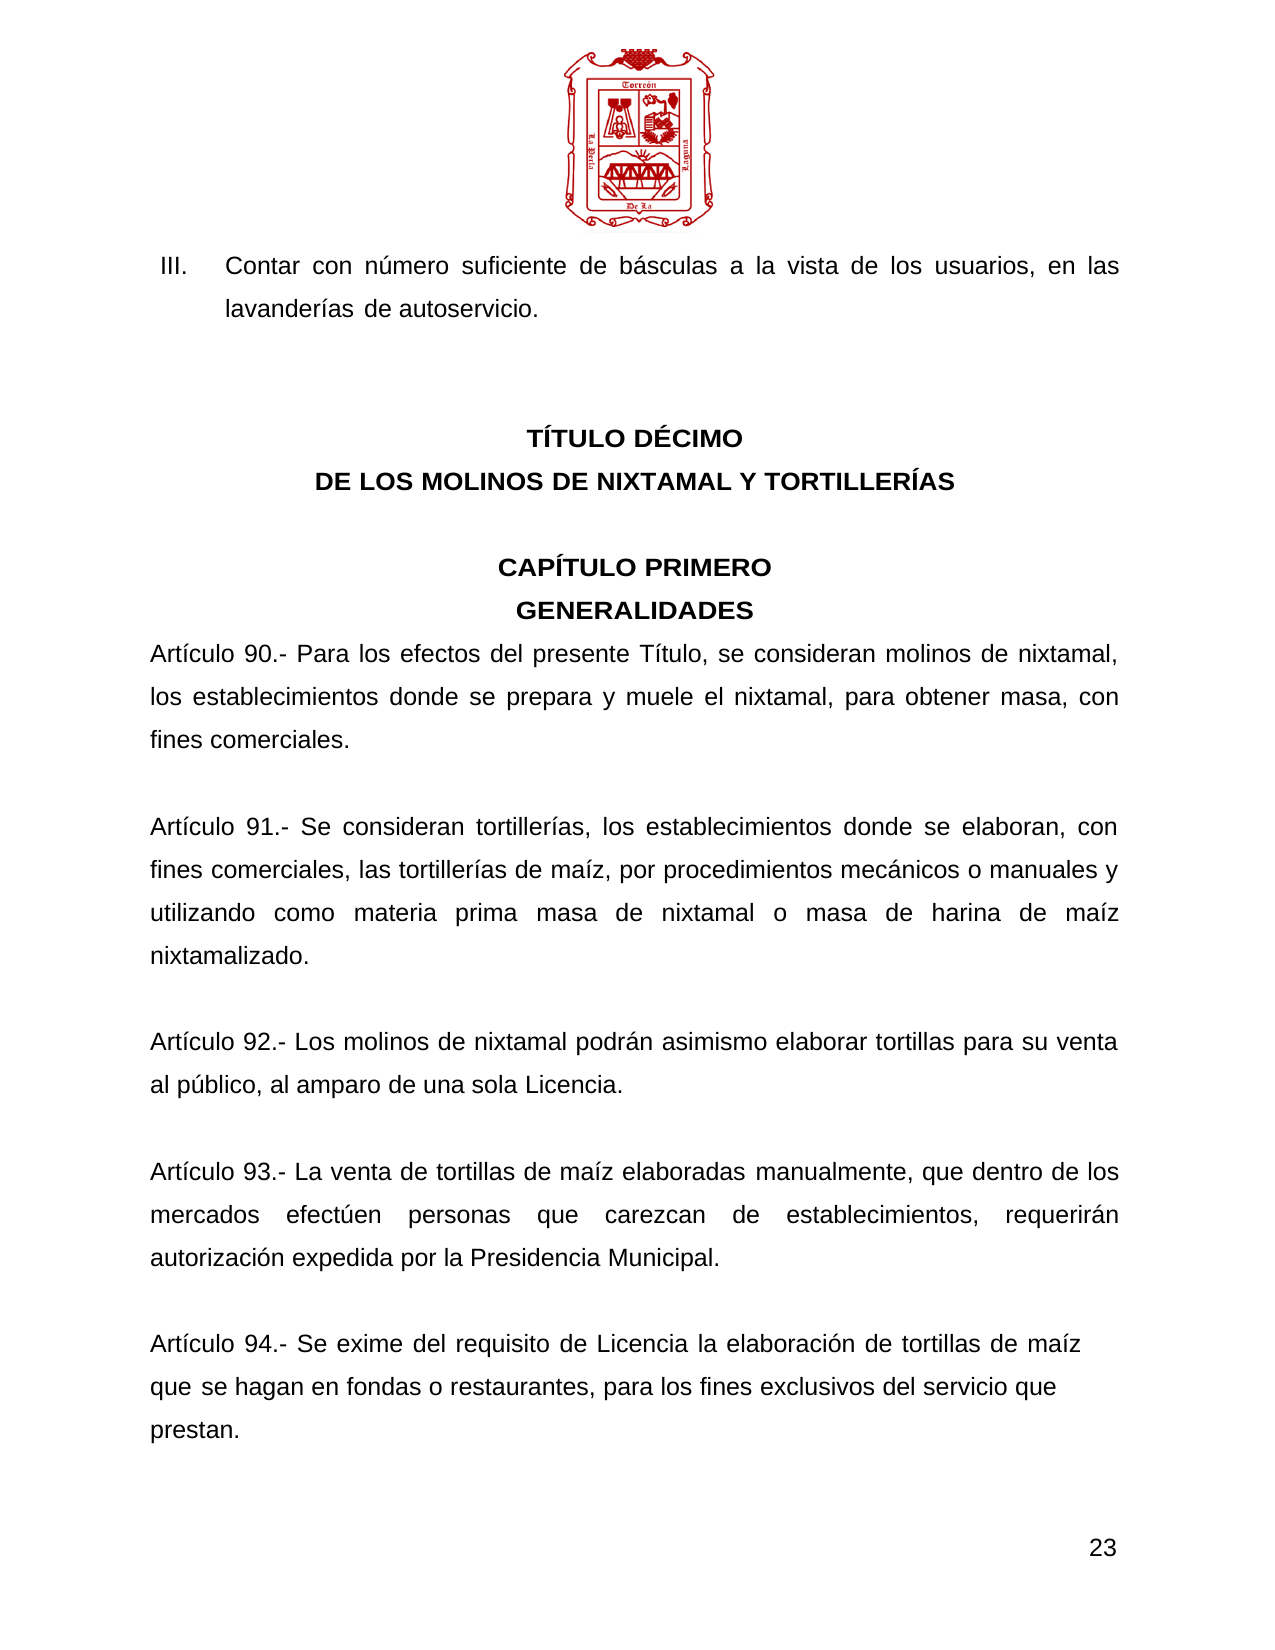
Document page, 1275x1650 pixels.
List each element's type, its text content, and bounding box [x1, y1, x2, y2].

text GENERALIDADES [150, 596, 1120, 625]
text Artículo 93.- La venta de tortillas de maíz elaboradas manualmente, que dentro de los mercados efectúen personas que carezcan de establecimientos, requerirán autorización expedida por la Presidencia Municipal. [150, 1157, 1120, 1272]
text Artículo 94.- Se exime del requisito de Licencia la elaboración de tortillas de maíz que se hagan en fondas o restaurantes, para los fines exclusivos del servicio que prestan. [150, 1329, 1120, 1444]
text DE LOS MOLINOS DE NIXTAMAL Y TORTILLERÍAS [150, 467, 1120, 495]
picture [540, 43, 735, 233]
text TÍTULO DÉCIMO [150, 423, 1120, 452]
text Artículo 92.- Los molinos de nixtamal podrán asimismo elaborar tortillas para su venta al público, al amparo de una sola Licencia. [150, 1027, 1120, 1099]
text Artículo 90.- Para los efectos del presente Título, se consideran molinos de nixtamal, los establecimientos donde se prepara y muele el nixtamal, para obtener masa, con fines comerciales. [150, 639, 1120, 754]
text Artículo 91.- Se consideran tortillerías, los establecimientos donde se elaboran, con fines comerciales, las tortillerías de maíz, por procedimientos mecánicos o manuales y utilizando como materia prima masa de nixtamal o masa de harina de maíz nixtamalizado. [150, 812, 1120, 970]
list Contar con número suficiente de básculas a la vista de los usuarios, en las lavanderías de autoservicio. [187, 251, 1120, 323]
text CAPÍTULO PRIMERO [150, 553, 1120, 582]
